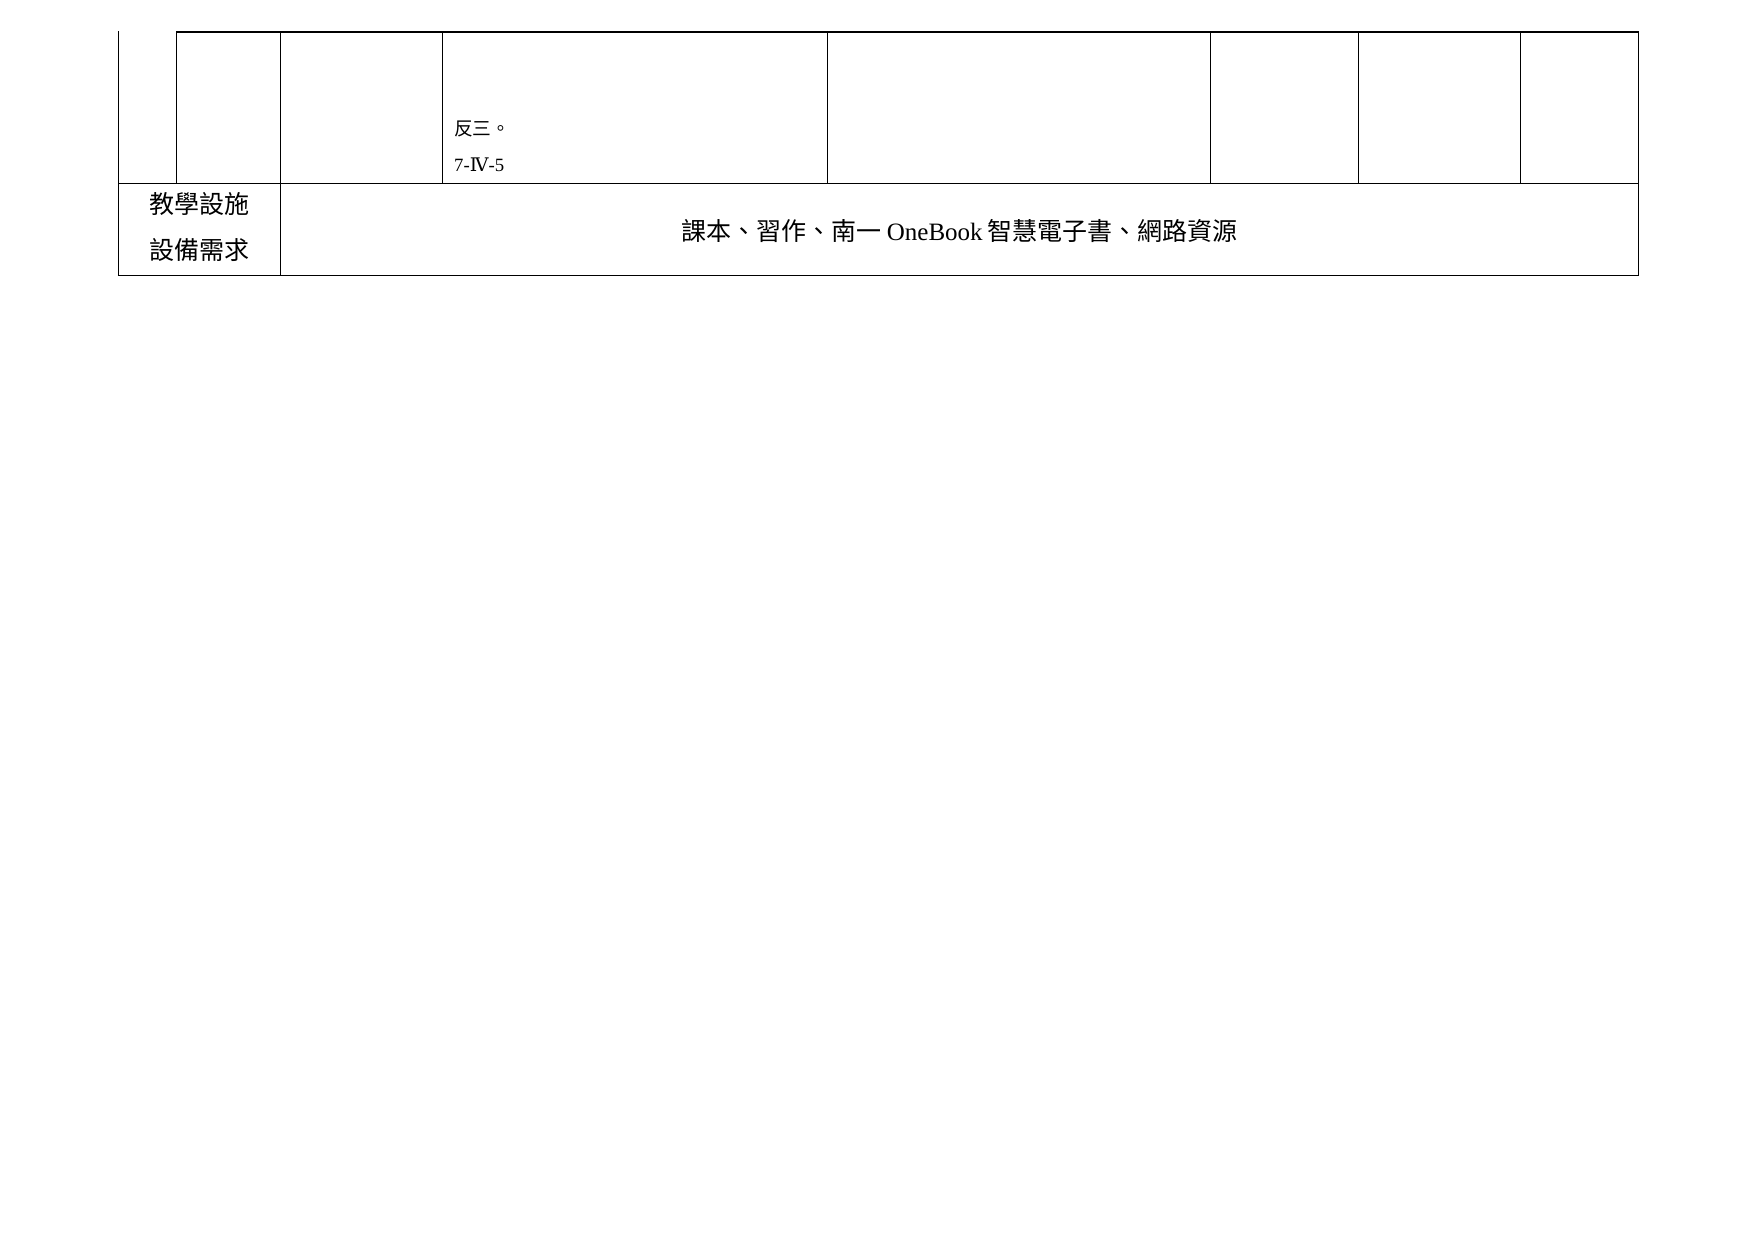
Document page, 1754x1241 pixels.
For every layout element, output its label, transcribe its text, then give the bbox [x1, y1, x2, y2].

table_cell 教學設施 設備需求 [119, 184, 280, 275]
table_cell [119, 31, 176, 182]
table_cell 課本、習作、南一OneBook智慧電子書、網路資源 [281, 184, 1638, 275]
